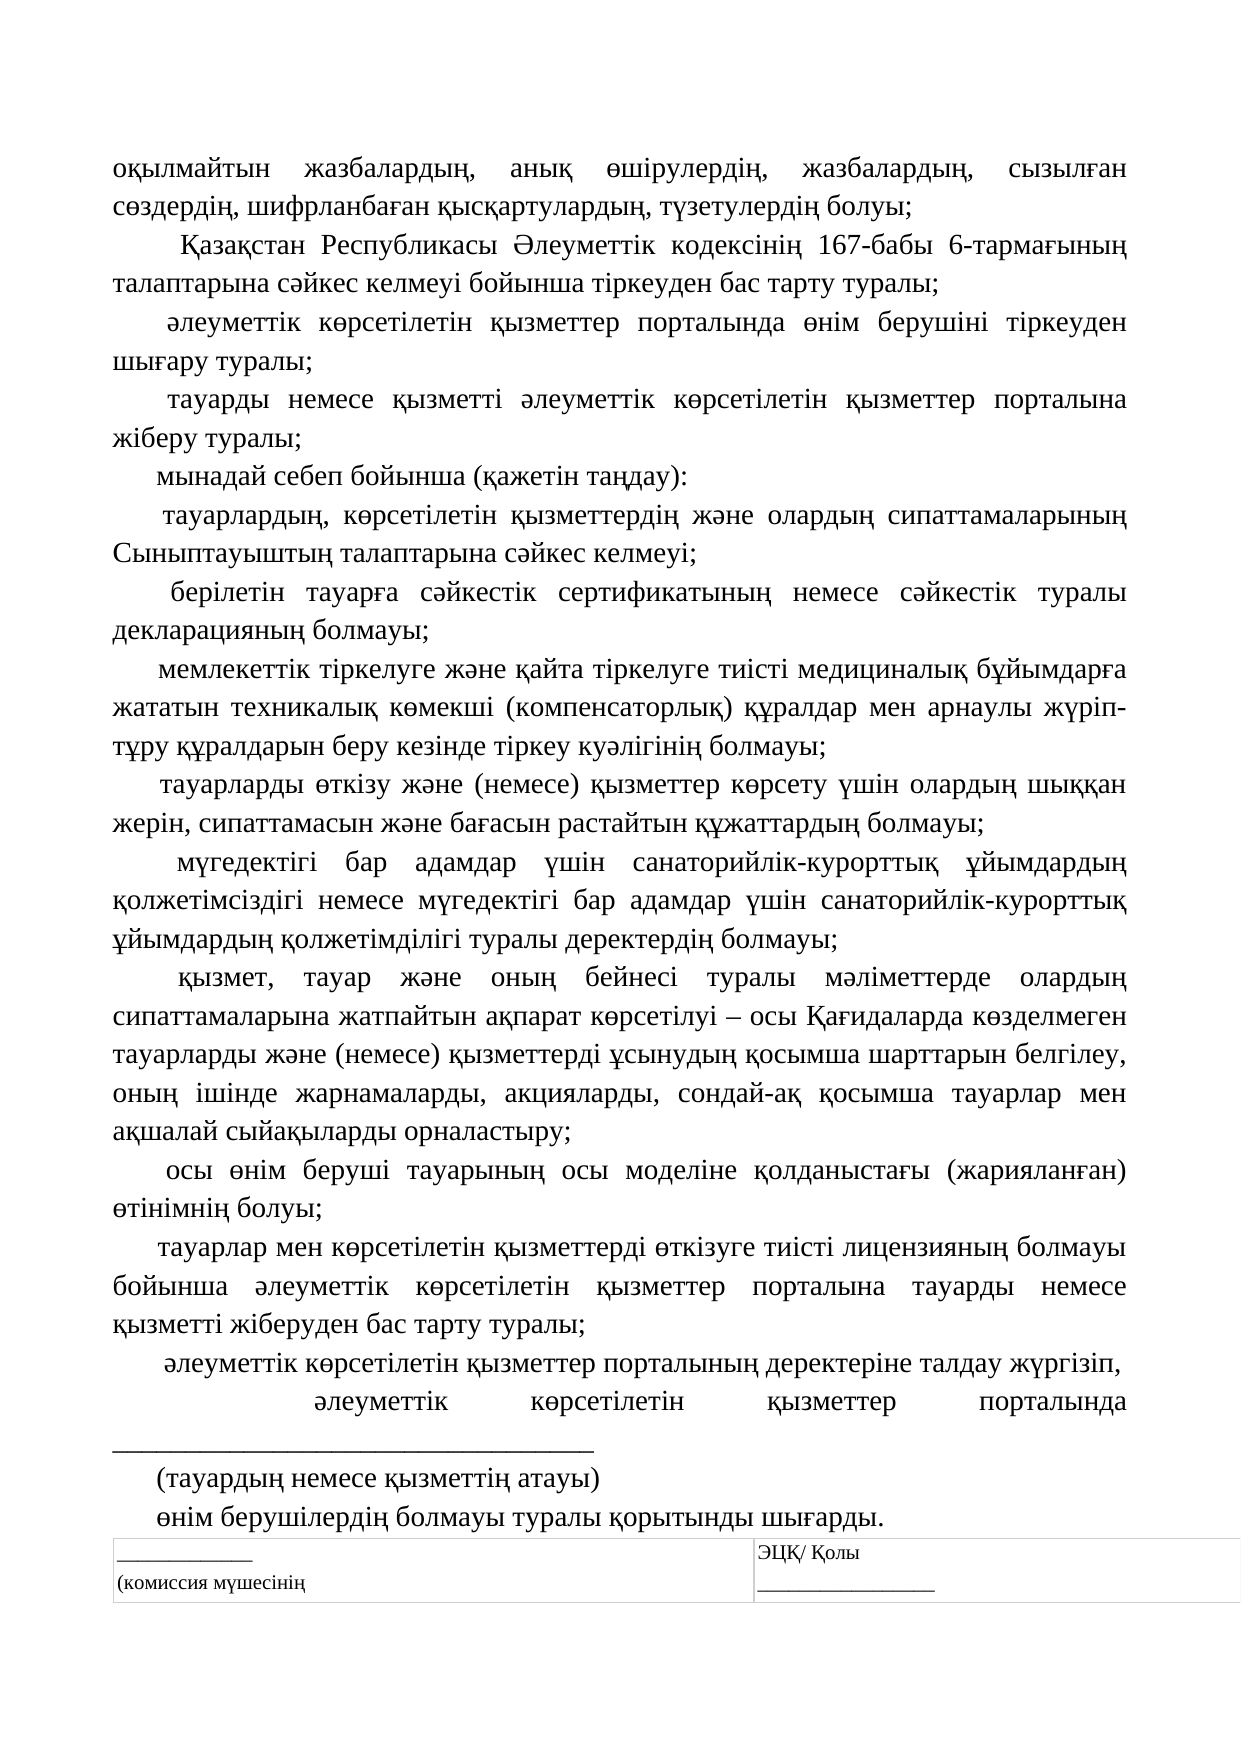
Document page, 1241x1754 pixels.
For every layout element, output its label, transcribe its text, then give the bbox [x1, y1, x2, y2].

text тауарлардың, көрсетілетін қызметтердің және олардың сипаттамаларының Сыныптауыштың талаптарына сәйкес келмеуі; [112, 497, 1128, 569]
text қызмет, тауар және оның бейнесі туралы мәліметтерде олардың сипаттамаларына жатпайтын ақпарат көрсетілуі – осы Қағидаларда көзделмеген тауарларды және (немесе) қызметтерді ұсынудың қосымша шарттарын белгілеу, оның ішінде жарнамаларды, акцияларды, сондай-ақ қосымша тауарлар мен ақшалай сыйақыларды орналастыру; [112, 959, 1128, 1147]
text берілетін тауарға сәйкестік сертификатының немесе сәйкестік туралы декларацияның болмауы; [112, 574, 1128, 646]
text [112, 150, 1128, 222]
text осы өнім беруші тауарының осы моделіне қолданыстағы (жарияланған) өтінімнің болуы; [112, 1152, 1128, 1224]
text өнім берушілердің болмауы туралы қорытынды шығарды. [112, 1499, 1128, 1532]
text Қазақстан Республикасы Әлеуметтік кодексінің 167-бабы 6-тармағының талаптарына сәйкес келмеуі бойынша тіркеуден бас тарту туралы; [112, 227, 1128, 299]
text тауарлар мен көрсетілетін қызметтерді өткізуге тиісті лицензияның болмауы бойынша әлеуметтік көрсетілетін қызметтер порталына тауарды немесе қызметті жіберуден бас тарту туралы; [112, 1229, 1128, 1340]
text мүгедектігі бар адамдар үшін санаторийлік-курорттық ұйымдардың қолжетімсіздігі немесе мүгедектігі бар адамдар үшін санаторийлік-курорттық ұйымдардың қолжетімділігі туралы деректердің болмауы; [112, 844, 1128, 954]
text әлеуметтік көрсетілетін қызметтер порталында өнім берушіні тіркеуден шығару туралы; [112, 304, 1128, 376]
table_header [114, 1539, 753, 1602]
text әлеуметтік көрсетілетін қызметтер порталында _________________________________ [112, 1383, 1128, 1455]
text (тауардың немесе қызметтің атауы) [112, 1460, 1128, 1494]
text тауарды немесе қызметті әлеуметтік көрсетілетін қызметтер порталына жіберу туралы; [112, 381, 1128, 453]
text мынадай себеп бойынша (қажетін таңдау): [112, 458, 1128, 492]
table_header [755, 1539, 1240, 1602]
text тауарларды өткізу және (немесе) қызметтер көрсету үшін олардың шыққан жерін, сипаттамасын және бағасын растайтын құжаттардың болмауы; [112, 767, 1128, 839]
text мемлекеттік тіркелуге және қайта тіркелуге тиісті медициналық бұйымдарға жататын техникалық көмекші (компенсаторлық) құралдар мен арнаулы жүріп-тұру құралдарын беру кезінде тіркеу куәлігінің болмауы; [112, 651, 1128, 762]
text әлеуметтік көрсетілетін қызметтер порталының деректеріне талдау жүргізіп, [112, 1345, 1128, 1378]
